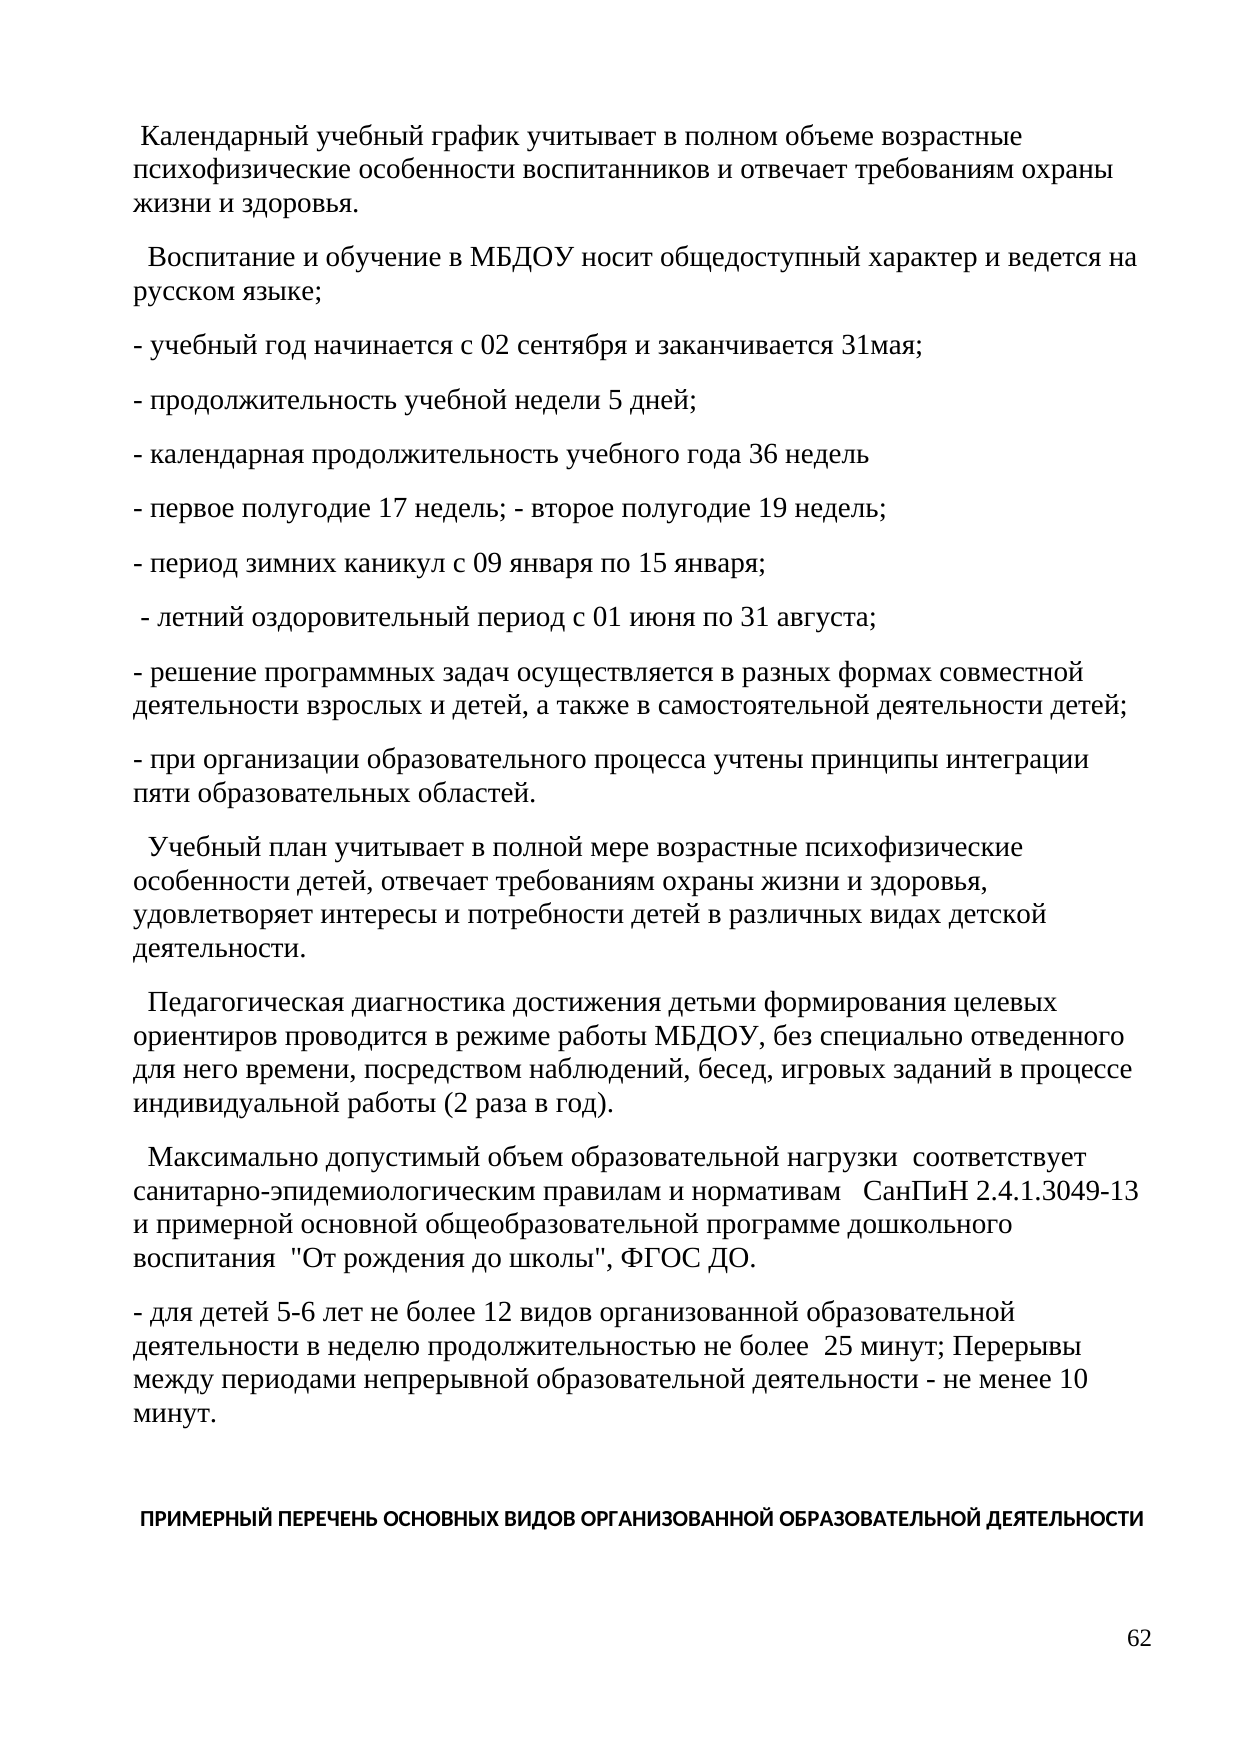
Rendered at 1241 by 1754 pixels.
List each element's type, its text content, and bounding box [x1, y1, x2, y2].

text Воспитание и обучение в МБДОУ носит общедоступный характер и ведется на русском языке; [133, 239, 1152, 307]
text - при организации образовательного процесса учтены принципы интеграции пяти образовательных областей. [133, 742, 1152, 809]
text - учебный год начинается с 02 сентября и заканчивается 31мая; [133, 327, 1152, 361]
text - период зимних каникул с 09 января по 15 января; [133, 545, 1152, 578]
text Максимально допустимый объем образовательной нагрузки соответствует санитарно-эпидемиологическим правилам и нормативам СанПиН 2.4.1.3049-13 и примерной основной общеобразовательной программе дошкольного воспитания "От рождения до школы", ФГОС ДО. [133, 1139, 1152, 1274]
text Календарный учебный график учитывает в полном объеме возрастные психофизические особенности воспитанников и отвечает требованиям охраны жизни и здоровья. [133, 118, 1152, 219]
text ПРИМЕРНЫЙ ПЕРЕЧЕНЬ ОСНОВНЫХ ВИДОВ ОРГАНИЗОВАННОЙ ОБРАЗОВАТЕЛЬНОЙ ДЕЯТЕЛЬНОСТИ [133, 1504, 1152, 1532]
text - летний оздоровительный период с 01 июня по 31 августа; [133, 599, 1152, 633]
text - первое полугодие 17 недель; - второе полугодие 19 недель; [133, 491, 1152, 524]
text - решение программных задач осуществляется в разных формах совместной деятельности взрослых и детей, а также в самостоятельной деятельности детей; [133, 654, 1152, 721]
text - для детей 5-6 лет не более 12 видов организованной образовательной деятельности в неделю продолжительностью не более 25 минут; Перерывы между периодами непрерывной образовательной деятельности - не менее 10 минут. [133, 1294, 1152, 1429]
text Учебный план учитывает в полной мере возрастные психофизические особенности детей, отвечает требованиям охраны жизни и здоровья, удовлетворяет интересы и потребности детей в различных видах детской деятельности. [133, 829, 1152, 964]
text Педагогическая диагностика достижения детьми формирования целевых ориентиров проводится в режиме работы МБДОУ, без специально отведенного для него времени, посредством наблюдений, бесед, игровых заданий в процессе индивидуальной работы (2 раза в год). [133, 984, 1152, 1119]
text - календарная продолжительность учебного года 36 недель [133, 436, 1152, 470]
text - продолжительность учебной недели 5 дней; [133, 382, 1152, 415]
